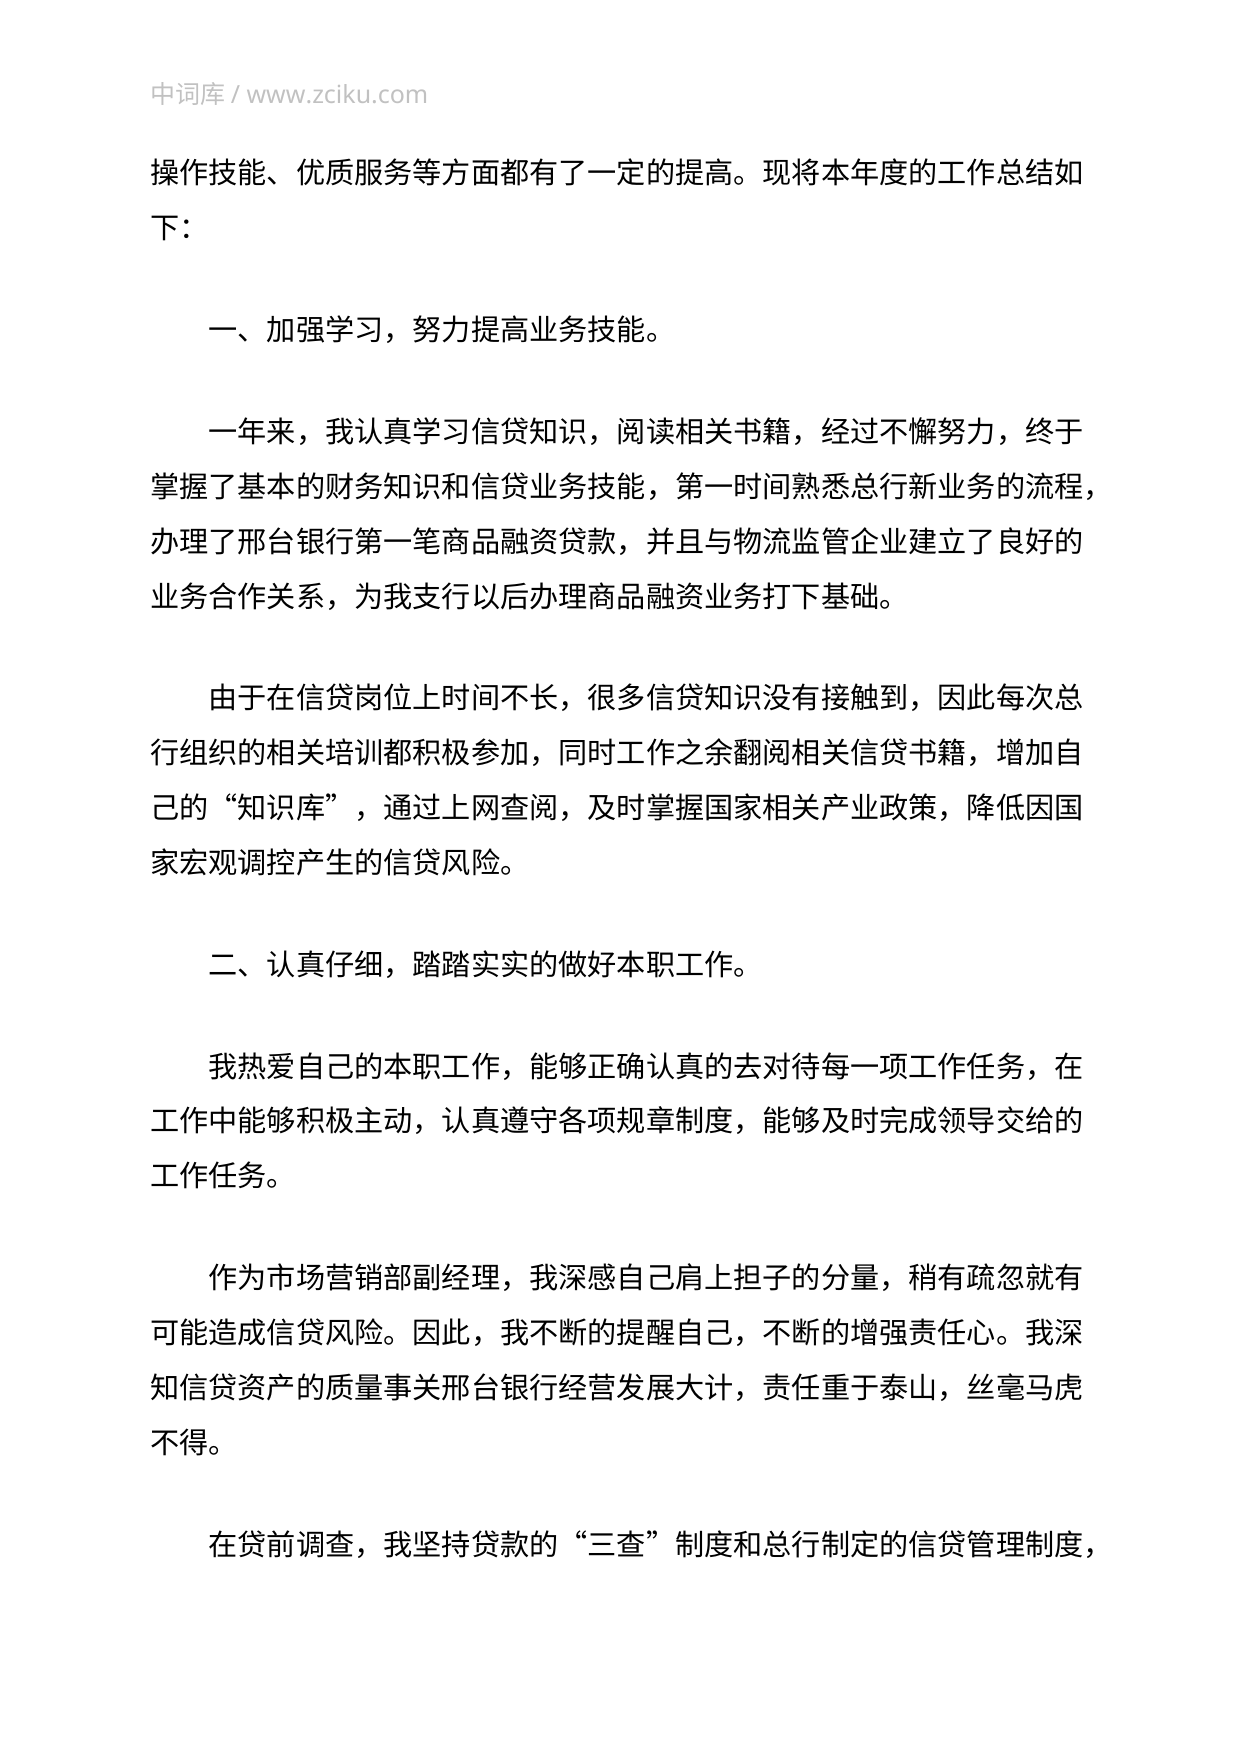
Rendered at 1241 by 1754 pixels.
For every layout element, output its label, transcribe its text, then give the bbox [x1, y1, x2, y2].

text 一、加强学习，努力提高业务技能。 [150, 307, 1090, 349]
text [150, 1521, 1090, 1563]
text 二、认真仔细，踏踏实实的做好本职工作。 [150, 941, 1090, 984]
text 作为市场营销部副经理，我深感自己肩上担子的分量，稍有疏忽就有可能造成信贷风险。因此，我不断的提醒自己，不断的增强责任心。我深知信贷资产的质量事关邢台银行经营发展大计，责任重于泰山，丝毫马虎不得。 [150, 1255, 1090, 1462]
text 一年来，我认真学习信贷知识，阅读相关书籍，经过不懈努力，终于掌握了基本的财务知识和信贷业务技能，第一时间熟悉总行新业务的流程，办理了邢台银行第一笔商品融资贷款，并且与物流监管企业建立了良好的业务合作关系，为我支行以后办理商品融资业务打下基础。 [150, 408, 1090, 615]
text 我热爱自己的本职工作，能够正确认真的去对待每一项工作任务，在工作中能够积极主动，认真遵守各项规章制度，能够及时完成领导交给的工作任务。 [150, 1043, 1090, 1195]
text 由于在信贷岗位上时间不长，很多信贷知识没有接触到，因此每次总行组织的相关培训都积极参加，同时工作之余翻阅相关信贷书籍，增加自己的“知识库”，通过上网查阅，及时掌握国家相关产业政策，降低因国家宏观调控产生的信贷风险。 [150, 675, 1090, 882]
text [150, 150, 1090, 247]
